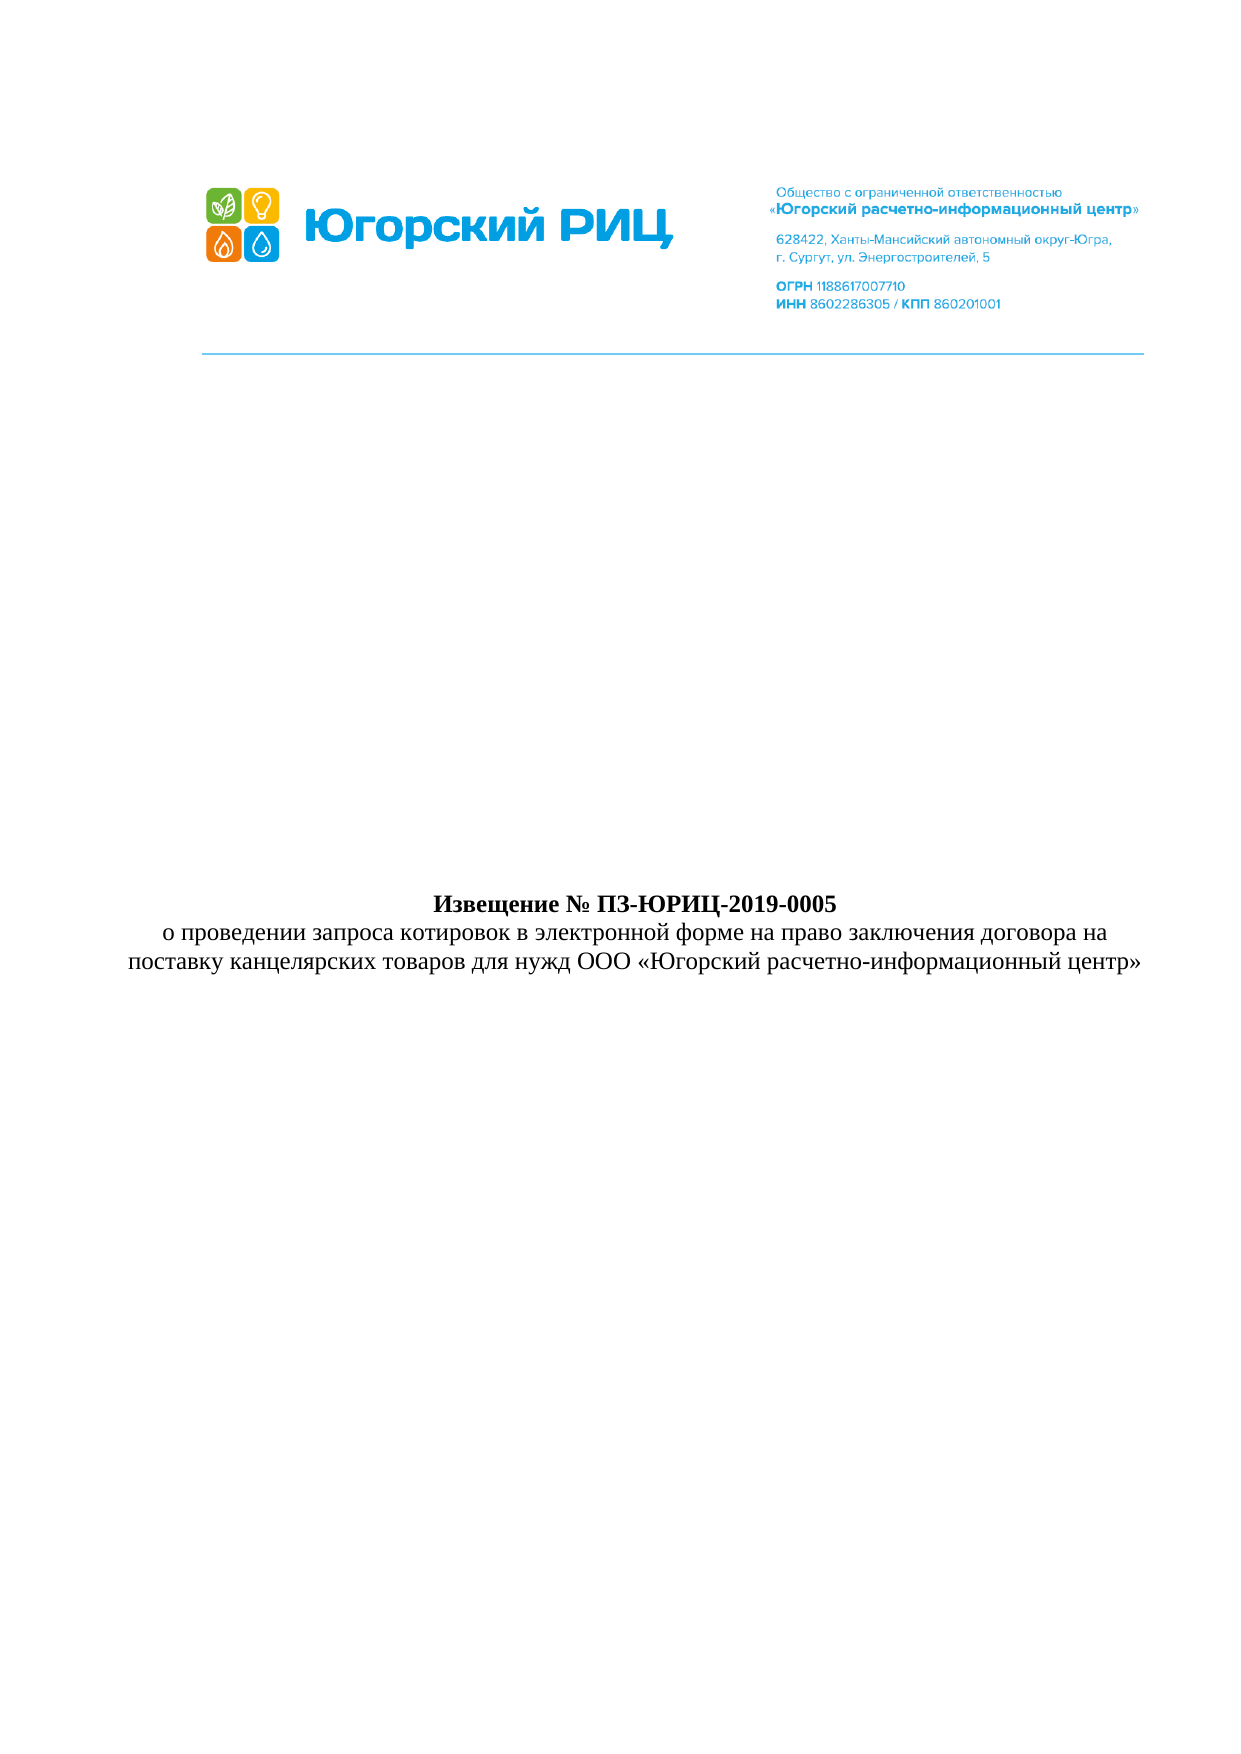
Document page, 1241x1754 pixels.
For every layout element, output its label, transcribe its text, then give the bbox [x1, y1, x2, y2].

text Извещение № ПЗ-ЮРИЦ-2019-0005 [118, 889, 1152, 917]
picture [190, 165, 1152, 361]
text о проведении запроса котировок в электронной форме на право заключения договора на поставку канцелярских товаров для нужд ООО «Югорский расчетно-информационный центр» [118, 917, 1152, 975]
